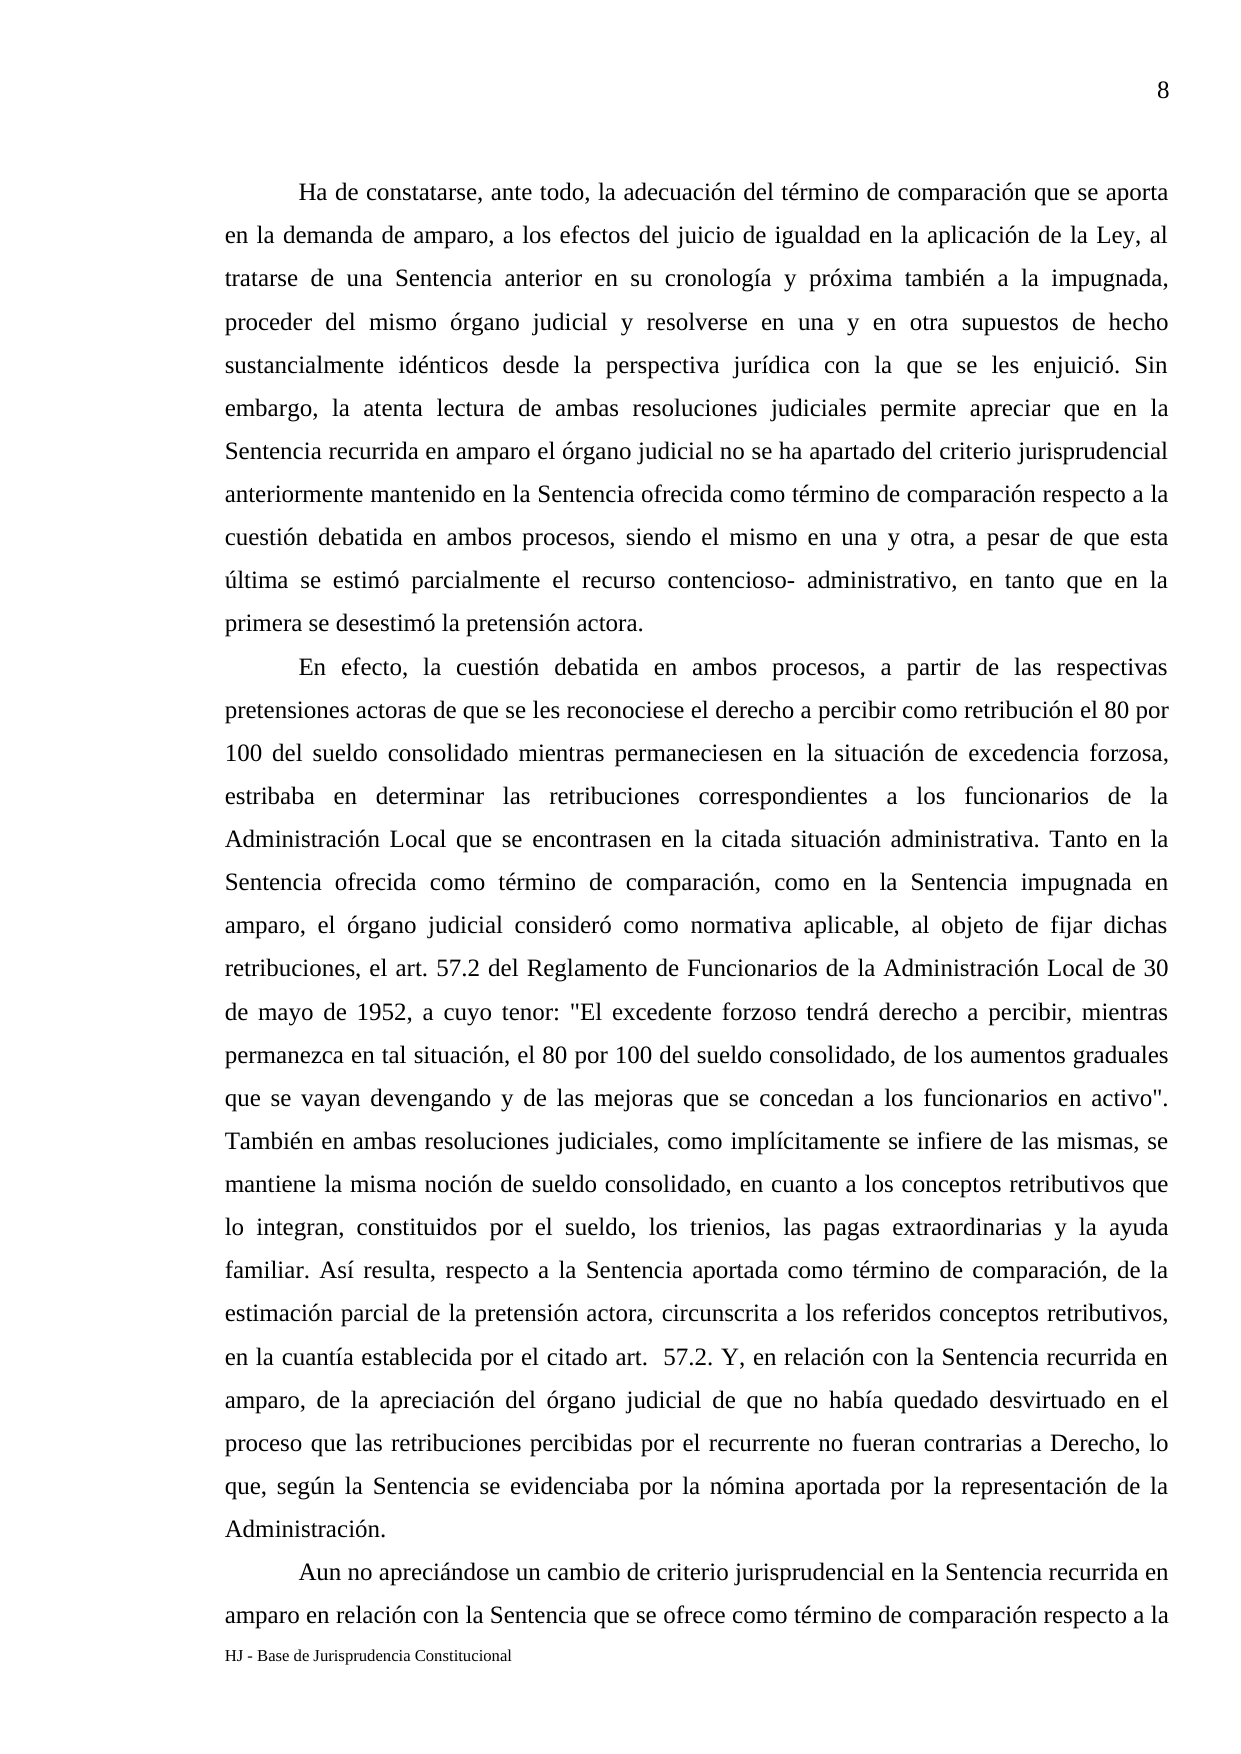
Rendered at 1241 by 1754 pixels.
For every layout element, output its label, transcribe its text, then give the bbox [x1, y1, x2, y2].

text Ha de constatarse, ante todo, la adecuación del término de comparación que se aporta en la demanda de amparo, a los efectos del juicio de igualdad en la aplicación de la Ley, al tratarse de una Sentencia anterior en su cronología y próxima también a la impugnada, proceder del mismo órgano judicial y resolverse en una y en otra supuestos de hecho sustancialmente idénticos desde la perspectiva jurídica con la que se les enjuició. Sin embargo, la atenta lectura de ambas resoluciones judiciales permite apreciar que en la Sentencia recurrida en amparo el órgano judicial no se ha apartado del criterio jurisprudencial anteriormente mantenido en la Sentencia ofrecida como término de comparación respecto a la cuestión debatida en ambos procesos, siendo el mismo en una y otra, a pesar de que esta última se estimó parcialmente el recurso contencioso- administrativo, en tanto que en la primera se desestimó la pretensión actora. [224, 177, 1169, 637]
text En efecto, la cuestión debatida en ambos procesos, a partir de las respectivas pretensiones actoras de que se les reconociese el derecho a percibir como retribución el 80 por 100 del sueldo consolidado mientras permaneciesen en la situación de excedencia forzosa, estribaba en determinar las retribuciones correspondientes a los funcionarios de la Administración Local que se encontrasen en la citada situación administrativa. Tanto en la Sentencia ofrecida como término de comparación, como en la Sentencia impugnada en amparo, el órgano judicial consideró como normativa aplicable, al objeto de fijar dichas retribuciones, el art. 57.2 del Reglamento de Funcionarios de la Administración Local de 30 de mayo de 1952, a cuyo tenor: "El excedente forzoso tendrá derecho a percibir, mientras permanezca en tal situación, el 80 por 100 del sueldo consolidado, de los aumentos graduales que se vayan devengando y de las mejoras que se concedan a los funcionarios en activo". También en ambas resoluciones judiciales, como implícitamente se infiere de las mismas, se mantiene la misma noción de sueldo consolidado, en cuanto a los conceptos retributivos que lo integran, constituidos por el sueldo, los trienios, las pagas extraordinarias y la ayuda familiar. Así resulta, respecto a la Sentencia aportada como término de comparación, de la estimación parcial de la pretensión actora, circunscrita a los referidos conceptos retributivos, en la cuantía establecida por el citado art. 57.2. Y, en relación con la Sentencia recurrida en amparo, de la apreciación del órgano judicial de que no había quedado desvirtuado en el proceso que las retribuciones percibidas por el recurrente no fueran contrarias a Derecho, lo que, según la Sentencia se evidenciaba por la nómina aportada por la representación de la Administración. [224, 652, 1169, 1543]
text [224, 1557, 1169, 1629]
